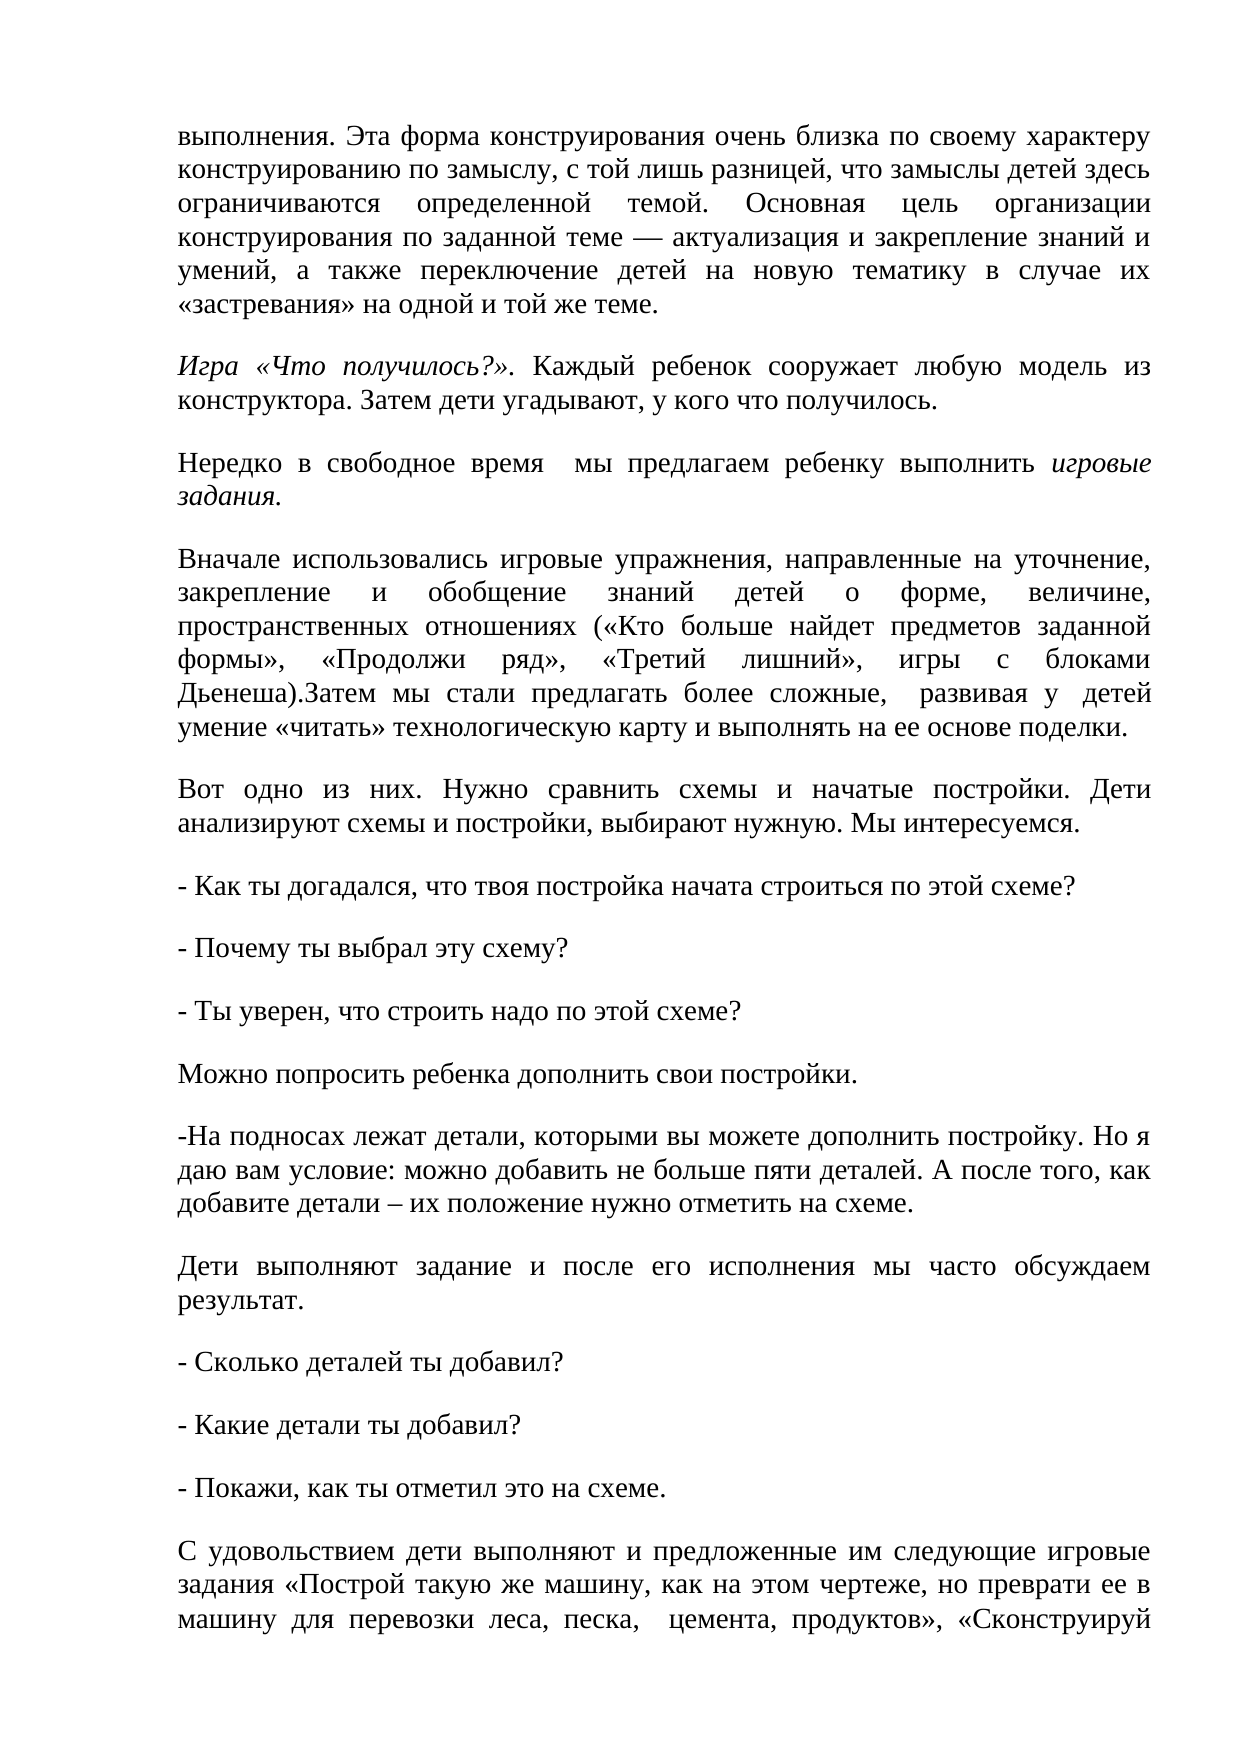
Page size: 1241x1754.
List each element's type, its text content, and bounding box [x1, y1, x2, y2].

text Игра «Что получилось?». Каждый ребенок сооружает любую модель из конструктора. Затем дети угадывают, у кого что получилось. [177, 348, 1152, 416]
text Вот одно из них. Нужно сравнить схемы и начатые постройки. Дети анализируют схемы и постройки, выбирают нужную. Мы интересуемся. [177, 771, 1152, 838]
text -На подносах лежат детали, которыми вы можете дополнить постройку. Но я даю вам условие: можно добавить не больше пяти деталей. А после того, как добавите детали – их положение нужно отметить на схеме. [177, 1118, 1152, 1219]
text - Почему ты выбрал эту схему? [177, 930, 1152, 964]
text - Ты уверен, что строить надо по этой схеме? [177, 993, 1152, 1027]
text Можно попросить ребенка дополнить свои постройки. [177, 1056, 1152, 1089]
text Дети выполняют задание и после его исполнения мы часто обсуждаем результат. [177, 1248, 1152, 1315]
text - Как ты догадался, что твоя постройка начата строиться по этой схеме? [177, 868, 1152, 901]
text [177, 1533, 1152, 1635]
text - Какие детали ты добавил? [177, 1407, 1152, 1441]
text - Покажи, как ты отметил это на схеме. [177, 1470, 1152, 1503]
text - Сколько деталей ты добавил? [177, 1344, 1152, 1378]
text Нередко в свободное время мы предлагаем ребенку выполнить игровые задания. [177, 445, 1152, 512]
text Вначале использовались игровые упражнения, направленные на уточнение, закрепление и обобщение знаний детей о форме, величине, пространственных отношениях («Кто больше найдет предметов заданной формы», «Продолжи ряд», «Третий лишний», игры с блоками Дьенеша).Затем мы стали предлагать более сложные, развивая у детей умение «читать» технологическую карту и выполнять на ее основе поделки. [177, 541, 1152, 742]
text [177, 118, 1152, 319]
